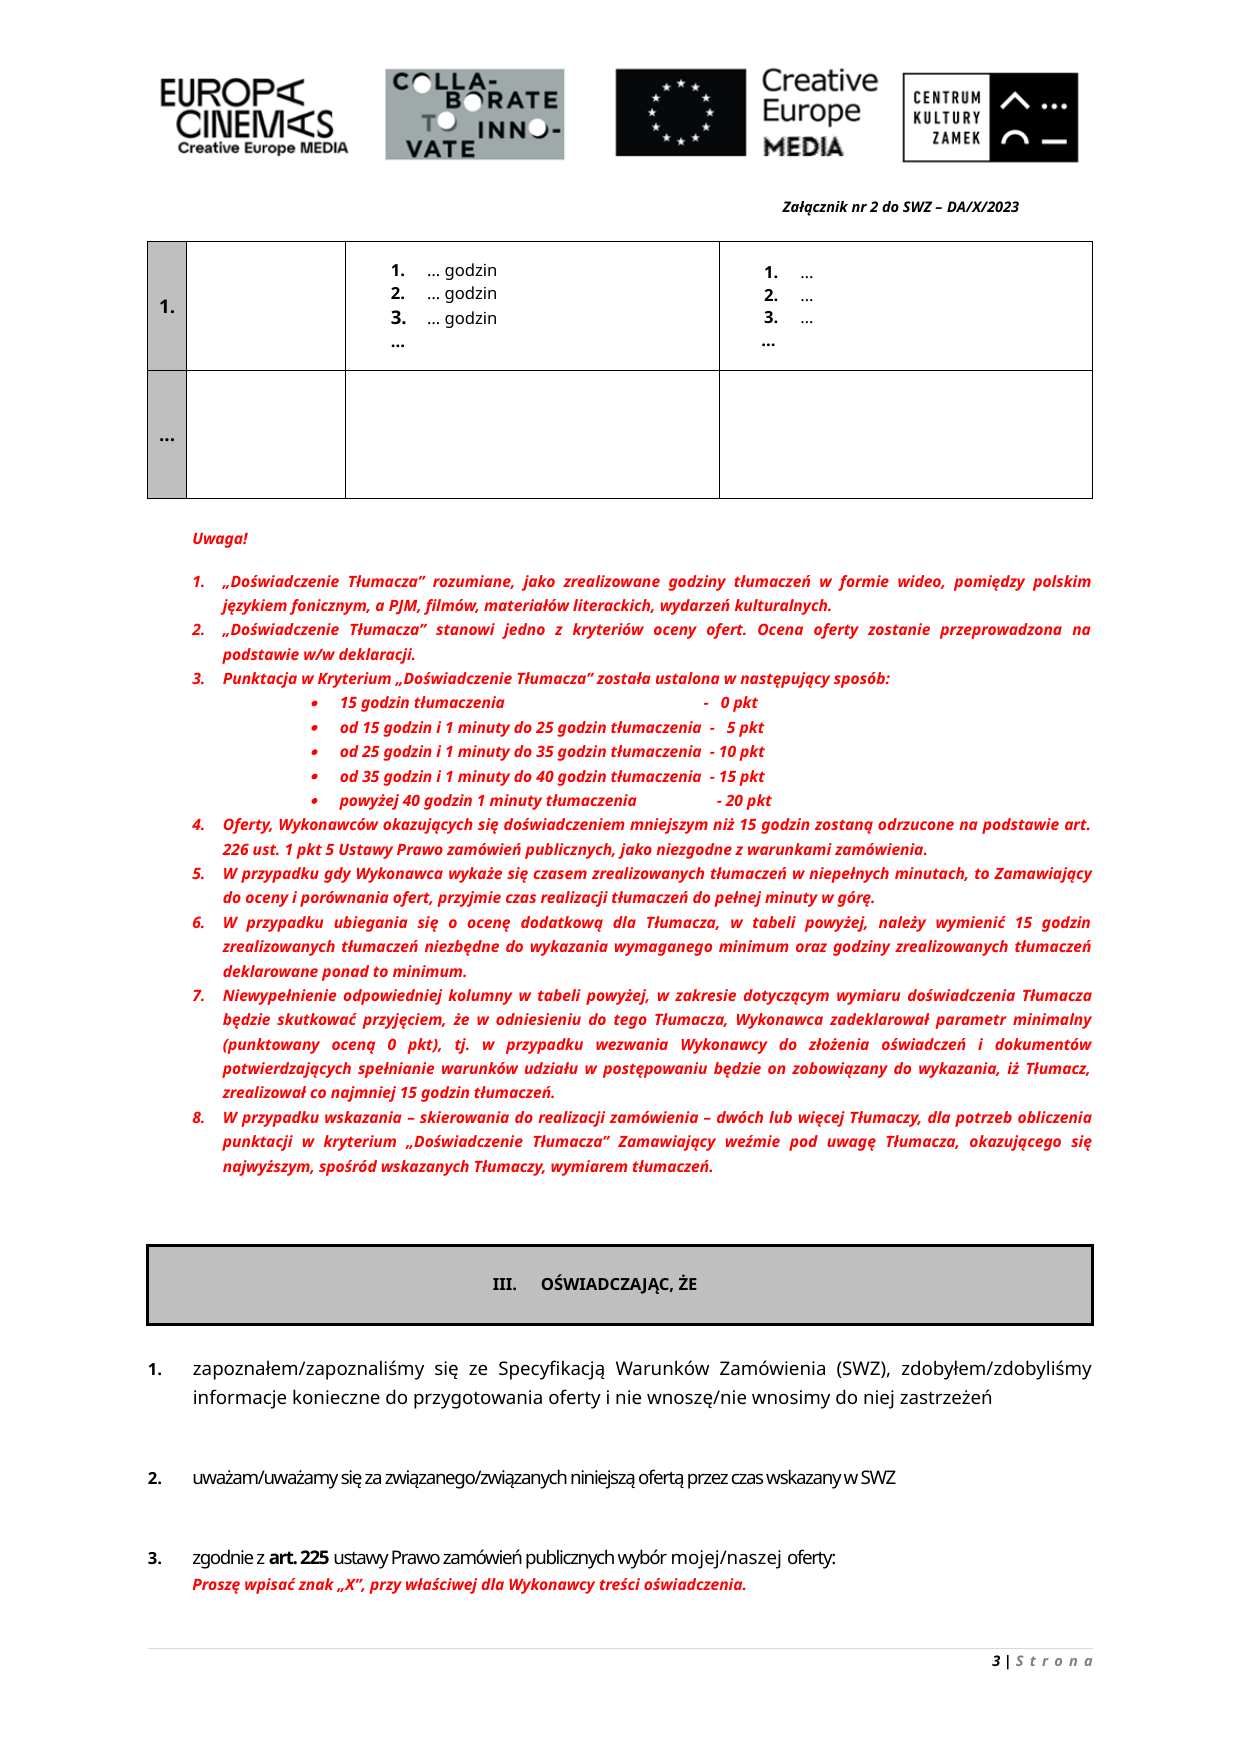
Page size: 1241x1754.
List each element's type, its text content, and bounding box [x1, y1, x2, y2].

list uważam/uważamy się za związanego/związanych niniejszą ofertą przez czas wskazany w SWZ [148, 1464, 1093, 1490]
list W przypadku wskazania – skierowania do realizacji zamówienia – dwóch lub więcej Tłumaczy, dla potrzeb obliczenia punktacji w kryterium „Doświadczenie Tłumacza” Zamawiający weźmie pod uwagę Tłumacza, okazującego się najwyższym, spośród wskazanych Tłumaczy, wymiarem tłumaczeń. [192, 1107, 1093, 1177]
list „Doświadczenie Tłumacza” rozumiane, jako zrealizowane godziny tłumaczeń w formie wideo, pomiędzy polskim językiem fonicznym, a PJM, filmów, materiałów literackich, wydarzeń kulturalnych. [192, 570, 1093, 616]
table_cell [346, 371, 719, 498]
list W przypadku ubiegania się o ocenę dodatkową dla Tłumacza, w tabeli powyżej, należy wymienić 15 godzin zrealizowanych tłumaczeń niezbędne do wykazania wymaganego minimum oraz godziny zrealizowanych tłumaczeń deklarowane ponad to minimum. [192, 912, 1093, 982]
list Niewypełnienie odpowiedniej kolumny w tabeli powyżej, w zakresie dotyczącym wymiaru doświadczenia Tłumacza będzie skutkować przyjęciem, że w odniesieniu do tego Tłumacza, Wykonawca zadeklarował parametr minimalny (punktowany oceną 0 pkt), tj. w przypadku wezwania Wykonawcy do złożenia oświadczeń i dokumentów potwierdzających spełnianie warunków udziału w postępowaniu będzie on zobowiązany do wykazania, iż Tłumacz, zrealizował co najmniej 15 godzin tłumaczeń. [192, 985, 1093, 1103]
list 15 godzin tłumaczenia - 0 pkt [310, 692, 1093, 713]
table_cell 1. [148, 242, 186, 370]
table_cell ... [148, 371, 186, 498]
table_header OŚWIADCZAJĄC, ŻE [149, 1247, 1091, 1323]
table_cell [187, 242, 345, 370]
table_cell … godzin … godzin … godzin … [346, 242, 719, 370]
list zapoznałem/zapoznaliśmy się ze Specyfikacją Warunków Zamówienia (SWZ), zdobyłem/zdobyliśmy informacje konieczne do przygotowania oferty i nie wnoszę/nie wnosimy do niej zastrzeżeń [148, 1355, 1093, 1409]
table_cell … … … … [720, 242, 1092, 370]
list od 25 godzin i 1 minuty do 35 godzin tłumaczenia - 10 pkt [310, 741, 1093, 762]
list od 15 godzin i 1 minuty do 25 godzin tłumaczenia - 5 pkt [310, 717, 1093, 738]
table_cell [187, 371, 345, 498]
text Uwaga! [148, 528, 1093, 549]
list powyżej 40 godzin 1 minuty tłumaczenia - 20 pkt [310, 790, 1093, 811]
list od 35 godzin i 1 minuty do 40 godzin tłumaczenia - 15 pkt [310, 765, 1093, 787]
table_cell [720, 371, 1092, 498]
list Punktacja w Kryterium „Doświadczenie Tłumacza” została ustalona w następujący sposób: [192, 668, 1093, 689]
picture [147, 59, 1093, 173]
list „Doświadczenie Tłumacza” stanowi jedno z kryteriów oceny ofert. Ocena oferty zostanie przeprowadzona na podstawie w/w deklaracji. [192, 619, 1093, 665]
list zgodnie z art. 225 ustawy Prawo zamówień publicznych wybór mojej/naszej oferty: [148, 1545, 1093, 1570]
text Proszę wpisać znak „X”, przy właściwej dla Wykonawcy treści oświadczenia. [177, 1574, 1093, 1595]
list W przypadku gdy Wykonawca wykaże się czasem zrealizowanych tłumaczeń w niepełnych minutach, to Zamawiający do oceny i porównania ofert, przyjmie czas realizacji tłumaczeń do pełnej minuty w górę. [192, 863, 1093, 908]
list Oferty, Wykonawców okazujących się doświadczeniem mniejszym niż 15 godzin zostaną odrzucone na podstawie art. 226 ust. 1 pkt 5 Ustawy Prawo zamówień publicznych, jako niezgodne z warunkami zamówienia. [192, 814, 1093, 860]
